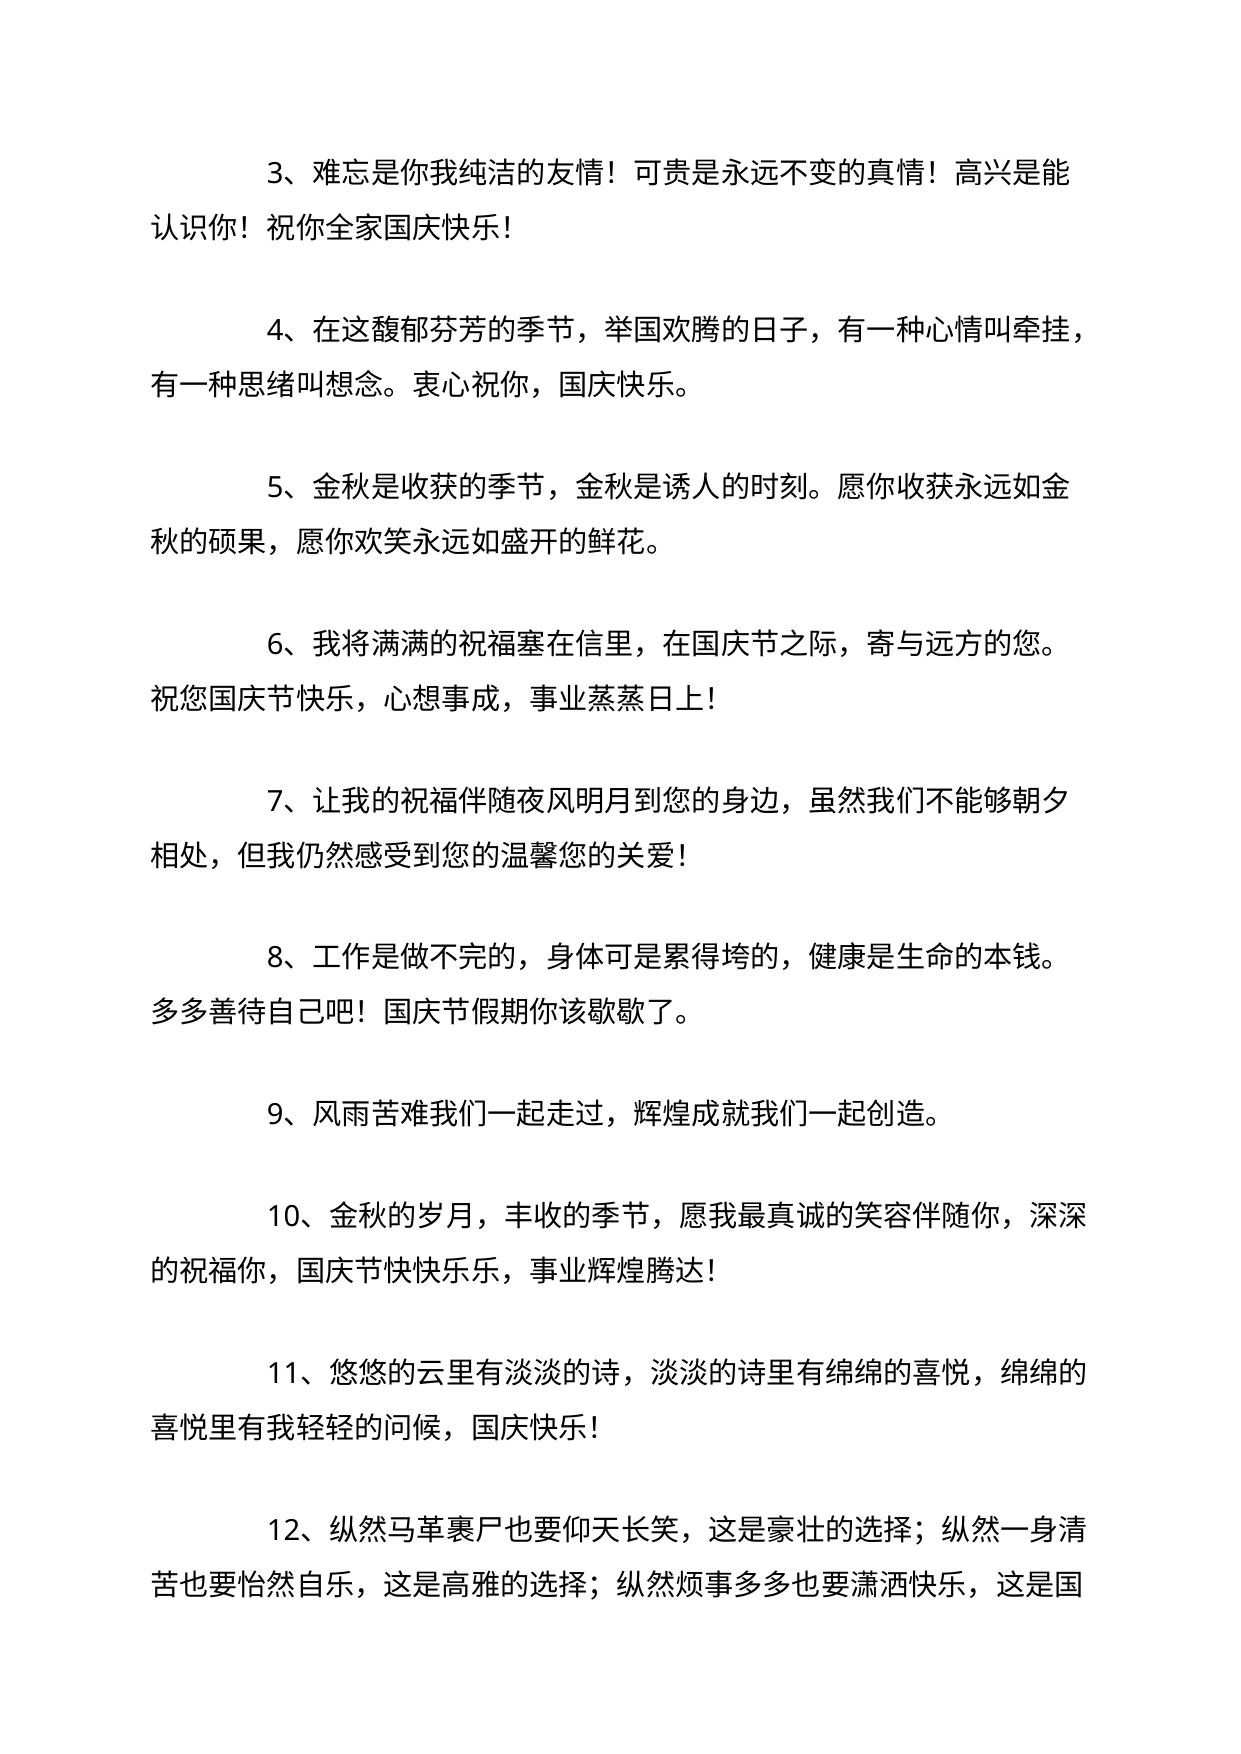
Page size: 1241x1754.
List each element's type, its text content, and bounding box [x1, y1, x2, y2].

text 10、金秋的岁月，丰收的季节，愿我最真诚的笑容伴随你，深深的祝福你，国庆节快快乐乐，事业辉煌腾达！ [150, 1193, 1090, 1290]
text 7、让我的祝福伴随夜风明月到您的身边，虽然我们不能够朝夕相处，但我仍然感受到您的温馨您的关爱！ [150, 777, 1090, 874]
text 4、在这馥郁芬芳的季节，举国欢腾的日子，有一种心情叫牵挂，有一种思绪叫想念。衷心祝你，国庆快乐。 [150, 307, 1090, 404]
text 6、我将满满的祝福塞在信里，在国庆节之际，寄与远方的您。祝您国庆节快乐，心想事成，事业蒸蒸日上！ [150, 620, 1090, 718]
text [150, 1506, 1090, 1603]
text 5、金秋是收获的季节，金秋是诱人的时刻。愿你收获永远如金秋的硕果，愿你欢笑永远如盛开的鲜花。 [150, 463, 1090, 561]
text 3、难忘是你我纯洁的友情！可贵是永远不变的真情！高兴是能认识你！祝你全家国庆快乐！ [150, 150, 1090, 247]
text 8、工作是做不完的，身体可是累得垮的，健康是生命的本钱。多多善待自己吧！国庆节假期你该歇歇了。 [150, 934, 1090, 1031]
text 11、悠悠的云里有淡淡的诗，淡淡的诗里有绵绵的喜悦，绵绵的喜悦里有我轻轻的问候，国庆快乐！ [150, 1349, 1090, 1447]
text 9、风雨苦难我们一起走过，辉煌成就我们一起创造。 [150, 1091, 1090, 1133]
